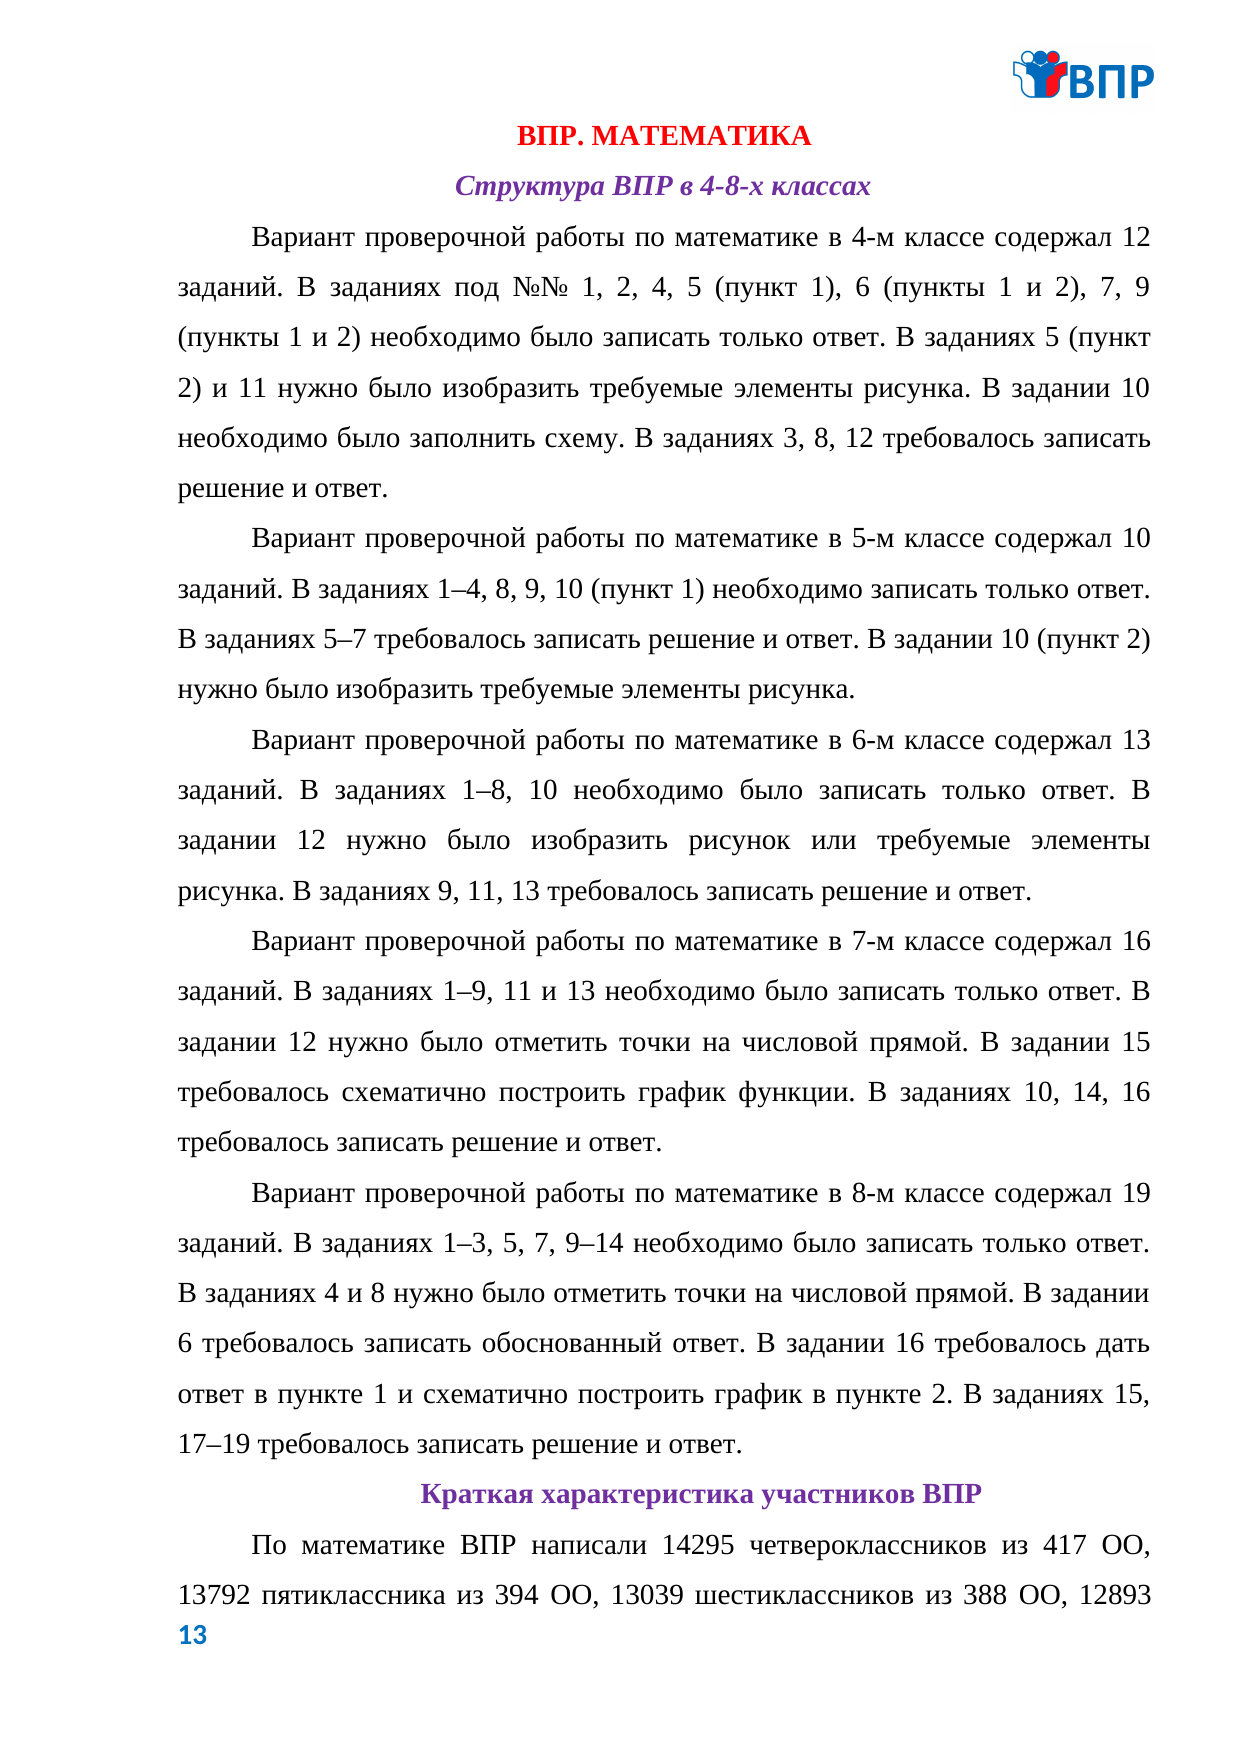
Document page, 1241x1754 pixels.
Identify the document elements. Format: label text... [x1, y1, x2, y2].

text Краткая характеристика участников ВПР [177, 1477, 1152, 1510]
text Вариант проверочной работы по математике в 8-м классе содержал 19 заданий. В заданиях 1–3, 5, 7, 9–14 необходимо было записать только ответ. В заданиях 4 и 8 нужно было отметить точки на числовой прямой. В задании 6 требовалось записать обоснованный ответ. В задании 16 требовалось дать ответ в пункте 1 и схематично построить график в пункте 2. В заданиях 15, 17–19 требовалось записать решение и ответ. [177, 1175, 1152, 1460]
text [177, 1527, 1152, 1611]
text Вариант проверочной работы по математике в 5-м классе содержал 10 заданий. В заданиях 1–4, 8, 9, 10 (пункт 1) необходимо записать только ответ. В заданиях 5–7 требовалось записать решение и ответ. В задании 10 (пункт 2) нужно было изобразить требуемые элементы рисунка. [177, 521, 1152, 705]
text Вариант проверочной работы по математике в 7-м классе содержал 16 заданий. В заданиях 1–9, 11 и 13 необходимо было записать только ответ. В задании 12 нужно было отметить точки на числовой прямой. В задании 15 требовалось схематично построить график функции. В заданиях 10, 14, 16 требовалось записать решение и ответ. [177, 923, 1152, 1158]
text Вариант проверочной работы по математике в 4-м классе содержал 12 заданий. В заданиях под №№ 1, 2, 4, 5 (пункт 1), 6 (пункты 1 и 2), 7, 9 (пункты 1 и 2) необходимо было записать только ответ. В заданиях 5 (пункт 2) и 11 нужно было изобразить требуемые элементы рисунка. В задании 10 необходимо было заполнить схему. В заданиях 3, 8, 12 требовалось записать решение и ответ. [177, 219, 1152, 504]
picture [1010, 42, 1155, 114]
text Вариант проверочной работы по математике в 6-м классе содержал 13 заданий. В заданиях 1–8, 10 необходимо было записать только ответ. В задании 12 нужно было изобразить рисунок или требуемые элементы рисунка. В заданиях 9, 11, 13 требовалось записать решение и ответ. [177, 722, 1152, 906]
text Структура ВПР в 4-8-х классах [177, 168, 1152, 202]
text ВПР. МАТЕМАТИКА [177, 118, 1152, 152]
